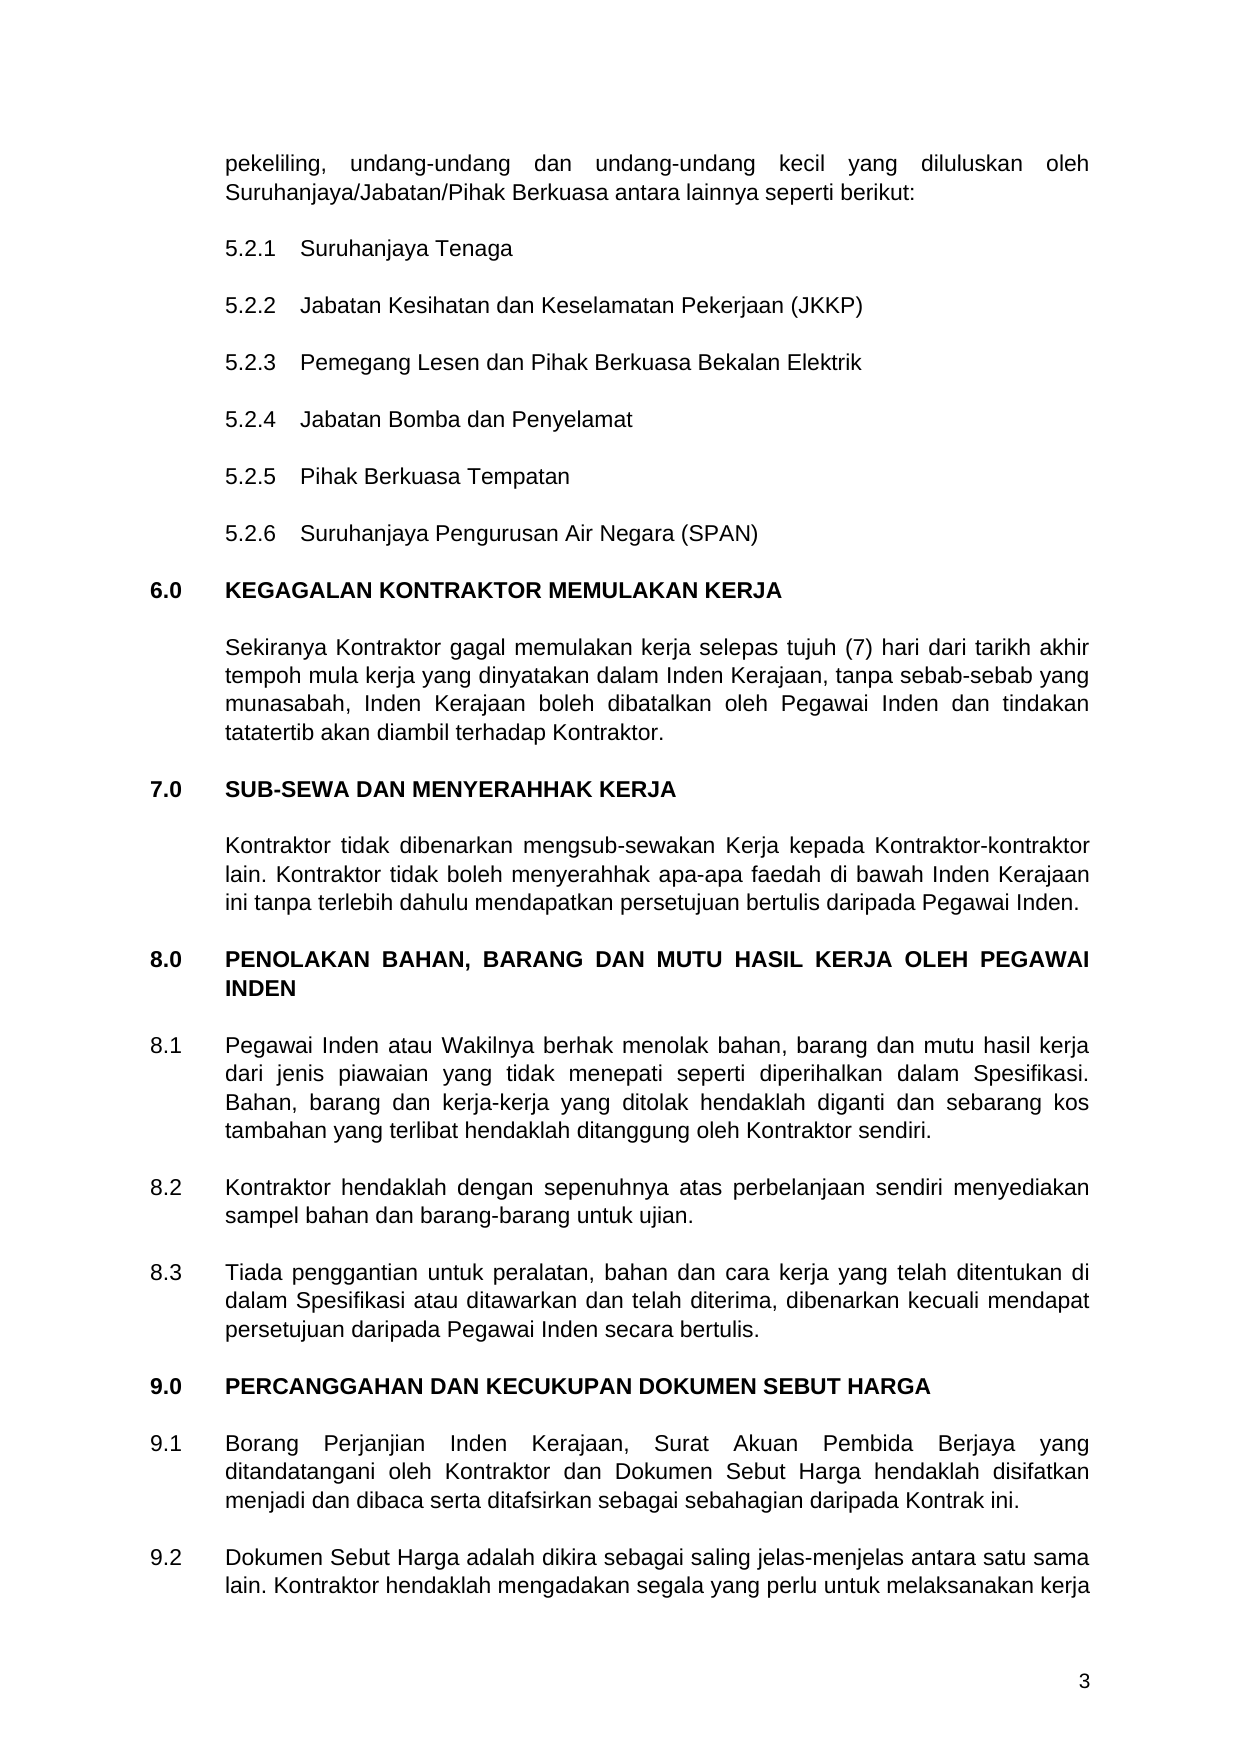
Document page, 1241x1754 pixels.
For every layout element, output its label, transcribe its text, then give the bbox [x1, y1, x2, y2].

text 8.0 PENOLAKAN BAHAN, BARANG DAN MUTU HASIL KERJA OLEH PEGAWAI INDEN [150, 946, 1090, 1001]
text Kontraktor tidak dibenarkan mengsub-sewakan Kerja kepada Kontraktor-kontraktor lain. Kontraktor tidak boleh menyerahhak apa-apa faedah di bawah Inden Kerajaan ini tanpa terlebih dahulu mendapatkan persetujuan bertulis daripada Pegawai Inden. [225, 832, 1090, 916]
text 5.2.3 Pemegang Lesen dan Pihak Berkuasa Bekalan Elektrik [150, 349, 1090, 375]
text 7.0 SUB-SEWA DAN MENYERAHHAK KERJA [150, 776, 1090, 802]
text 9.0 PERCANGGAHAN DAN KECUKUPAN DOKUMEN SEBUT HARGA [150, 1373, 1090, 1399]
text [150, 1543, 1090, 1598]
text 8.2 Kontraktor hendaklah dengan sepenuhnya atas perbelanjaan sendiri menyediakan sampel bahan dan barang-barang untuk ujian. [150, 1174, 1090, 1228]
text 5.2.5 Pihak Berkuasa Tempatan [150, 463, 1090, 489]
text 8.1 Pegawai Inden atau Wakilnya berhak menolak bahan, barang dan mutu hasil kerja dari jenis piawaian yang tidak menepati seperti diperihalkan dalam Spesifikasi. Bahan, barang dan kerja-kerja yang ditolak hendaklah diganti dan sebarang kos tambahan yang terlibat hendaklah ditanggung oleh Kontraktor sendiri. [150, 1032, 1090, 1143]
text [150, 150, 1090, 205]
text 5.2.6 Suruhanjaya Pengurusan Air Negara (SPAN) [150, 520, 1090, 546]
text 6.0 KEGAGALAN KONTRAKTOR MEMULAKAN KERJA [150, 577, 1090, 603]
text Sekiranya Kontraktor gagal memulakan kerja selepas tujuh (7) hari dari tarikh akhir tempoh mula kerja yang dinyatakan dalam Inden Kerajaan, tanpa sebab-sebab yang munasabah, Inden Kerajaan boleh dibatalkan oleh Pegawai Inden dan tindakan tatatertib akan diambil terhadap Kontraktor. [225, 633, 1090, 745]
text 8.3 Tiada penggantian untuk peralatan, bahan dan cara kerja yang telah ditentukan di dalam Spesifikasi atau ditawarkan dan telah diterima, dibenarkan kecuali mendapat persetujuan daripada Pegawai Inden secara bertulis. [150, 1259, 1090, 1342]
text 9.1 Borang Perjanjian Inden Kerajaan, Surat Akuan Pembida Berjaya yang ditandatangani oleh Kontraktor dan Dokumen Sebut Harga hendaklah disifatkan menjadi dan dibaca serta ditafsirkan sebagai sebahagian daripada Kontrak ini. [150, 1430, 1090, 1513]
text 5.2.2 Jabatan Kesihatan dan Keselamatan Pekerjaan (JKKP) [150, 292, 1090, 318]
text 5.2.1 Suruhanjaya Tenaga [225, 235, 1090, 262]
text 5.2.4 Jabatan Bomba dan Penyelamat [150, 406, 1090, 432]
